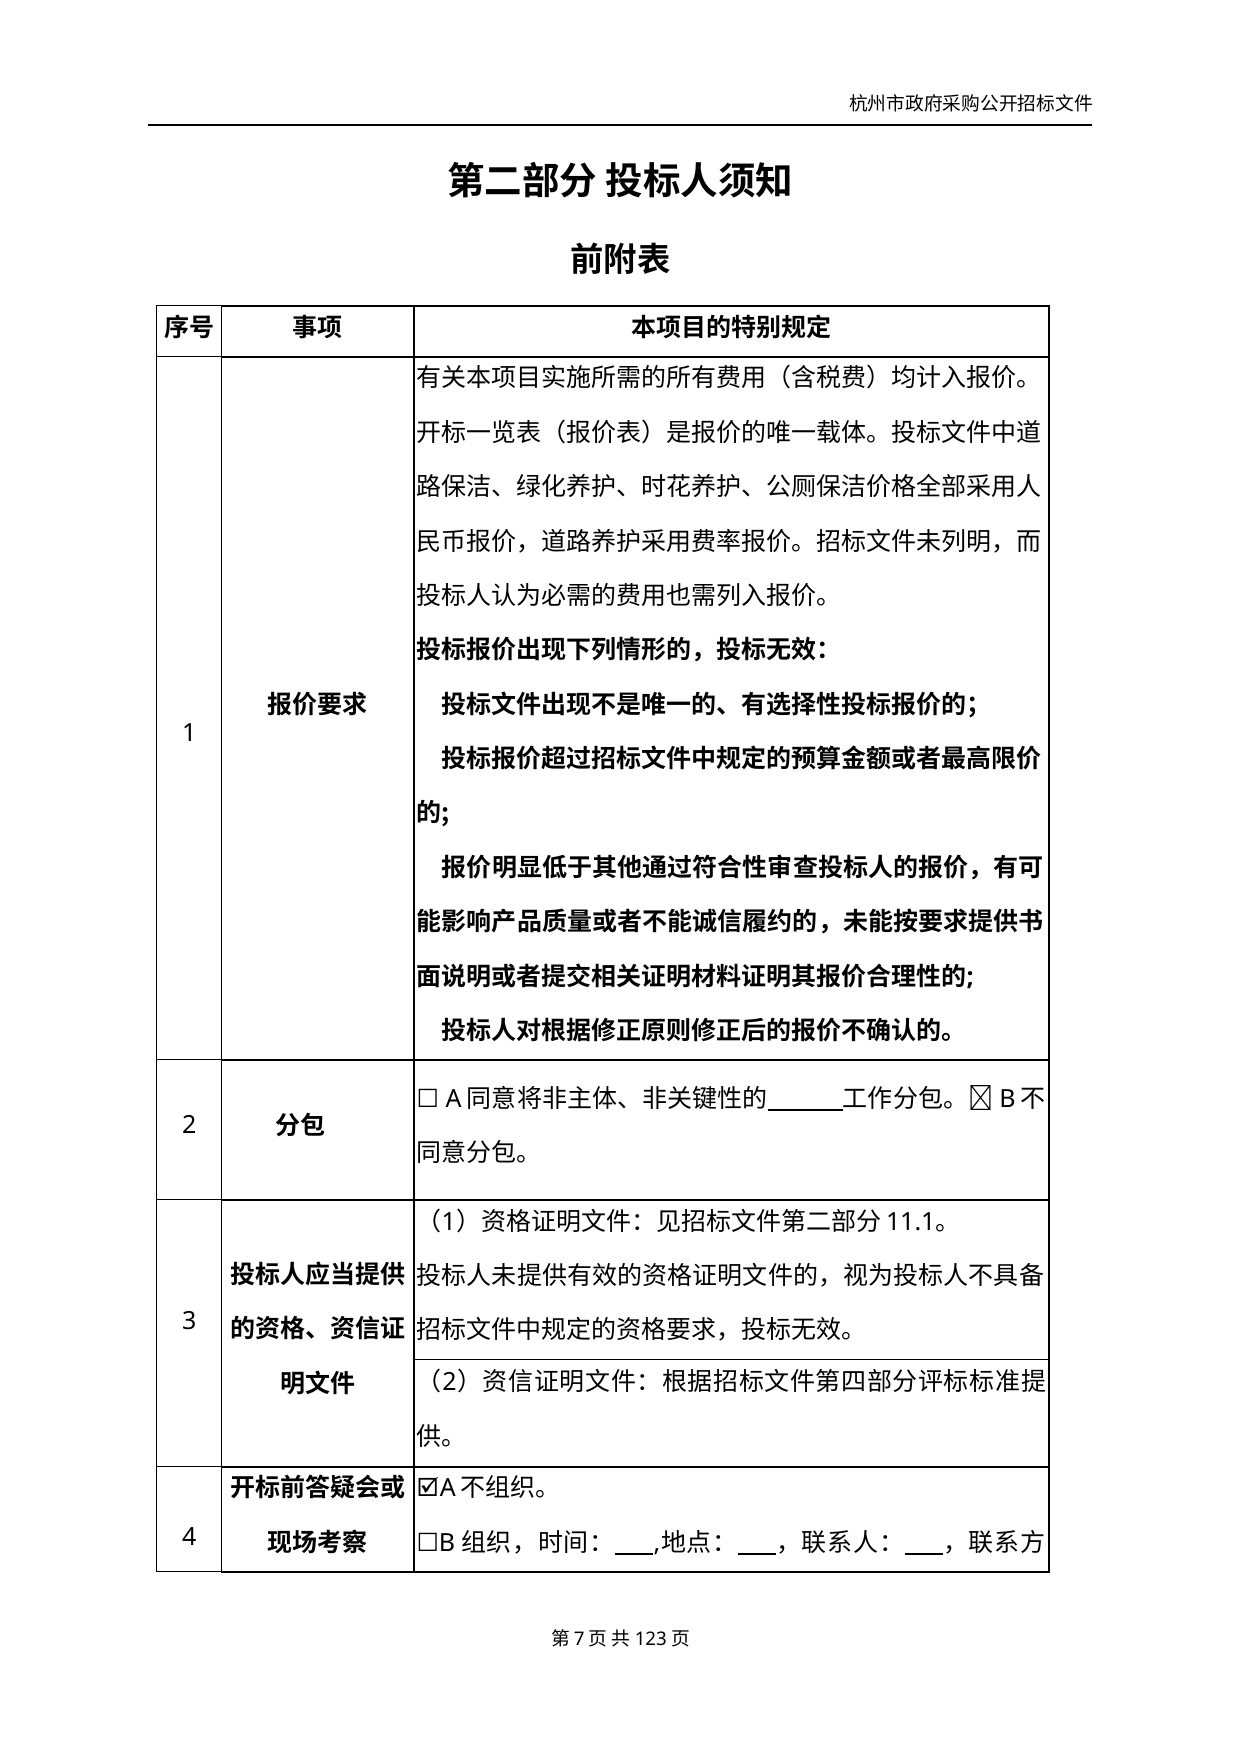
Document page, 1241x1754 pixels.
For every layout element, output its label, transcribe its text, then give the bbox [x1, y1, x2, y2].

table_header 本项目的特别规定 [415, 307, 1048, 356]
table_cell （1）资格证明文件：见招标文件第二部分11.1。 投标人未提供有效的资格证明文件的，视为投标人不具备招标文件中规定的资格要求，投标无效。 [415, 1201, 1048, 1358]
table_cell 投标人应当提供的资格、资信证明文件 [222, 1201, 413, 1466]
table_cell （2）资信证明文件：根据招标文件第四部分评标标准提供。 [415, 1360, 1048, 1466]
table_cell 有关本项目实施所需的所有费用（含税费）均计入报价。开标一览表（报价表）是报价的唯一载体。投标文件中道路保洁、绿化养护、时花养护、公厕保洁价格全部采用人民币报价，道路养护采用费率报价。招标文件未列明，而投标人认为必需的费用也需列入报价。 投标报价出现下列情形的，投标无效： 投标文件出现不是唯一的、有选择性投标报价的； 投标报价超过招标文件中规定的预算金额或者最高限价的; 报价明显低于其他通过符合性审查投标人的报价，有可能影响产品质量或者不能诚信履约的，未能按要求提供书面说明或者提交相关证明材料证明其报价合理性的; 投标人对根据修正原则修正后的报价不确认的。 [415, 358, 1048, 1059]
text 第二部分 投标人须知 [148, 151, 1092, 206]
table_cell 4 [157, 1467, 221, 1571]
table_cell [415, 1468, 1048, 1571]
table_cell 分包 [222, 1061, 413, 1199]
table_cell 3 [157, 1200, 221, 1466]
table_cell 报价要求 [222, 358, 413, 1059]
table_header 序号 [157, 306, 221, 356]
table_cell 开标前答疑会或现场考察 [222, 1468, 413, 1571]
table_cell ☐ A同意将非主体、非关键性的 工作分包。 B不同意分包。 [415, 1061, 1048, 1199]
table_header 事项 [222, 307, 413, 356]
text 前附表 [148, 233, 1092, 281]
table_cell 2 [157, 1060, 221, 1199]
table_cell 1 [157, 357, 221, 1059]
